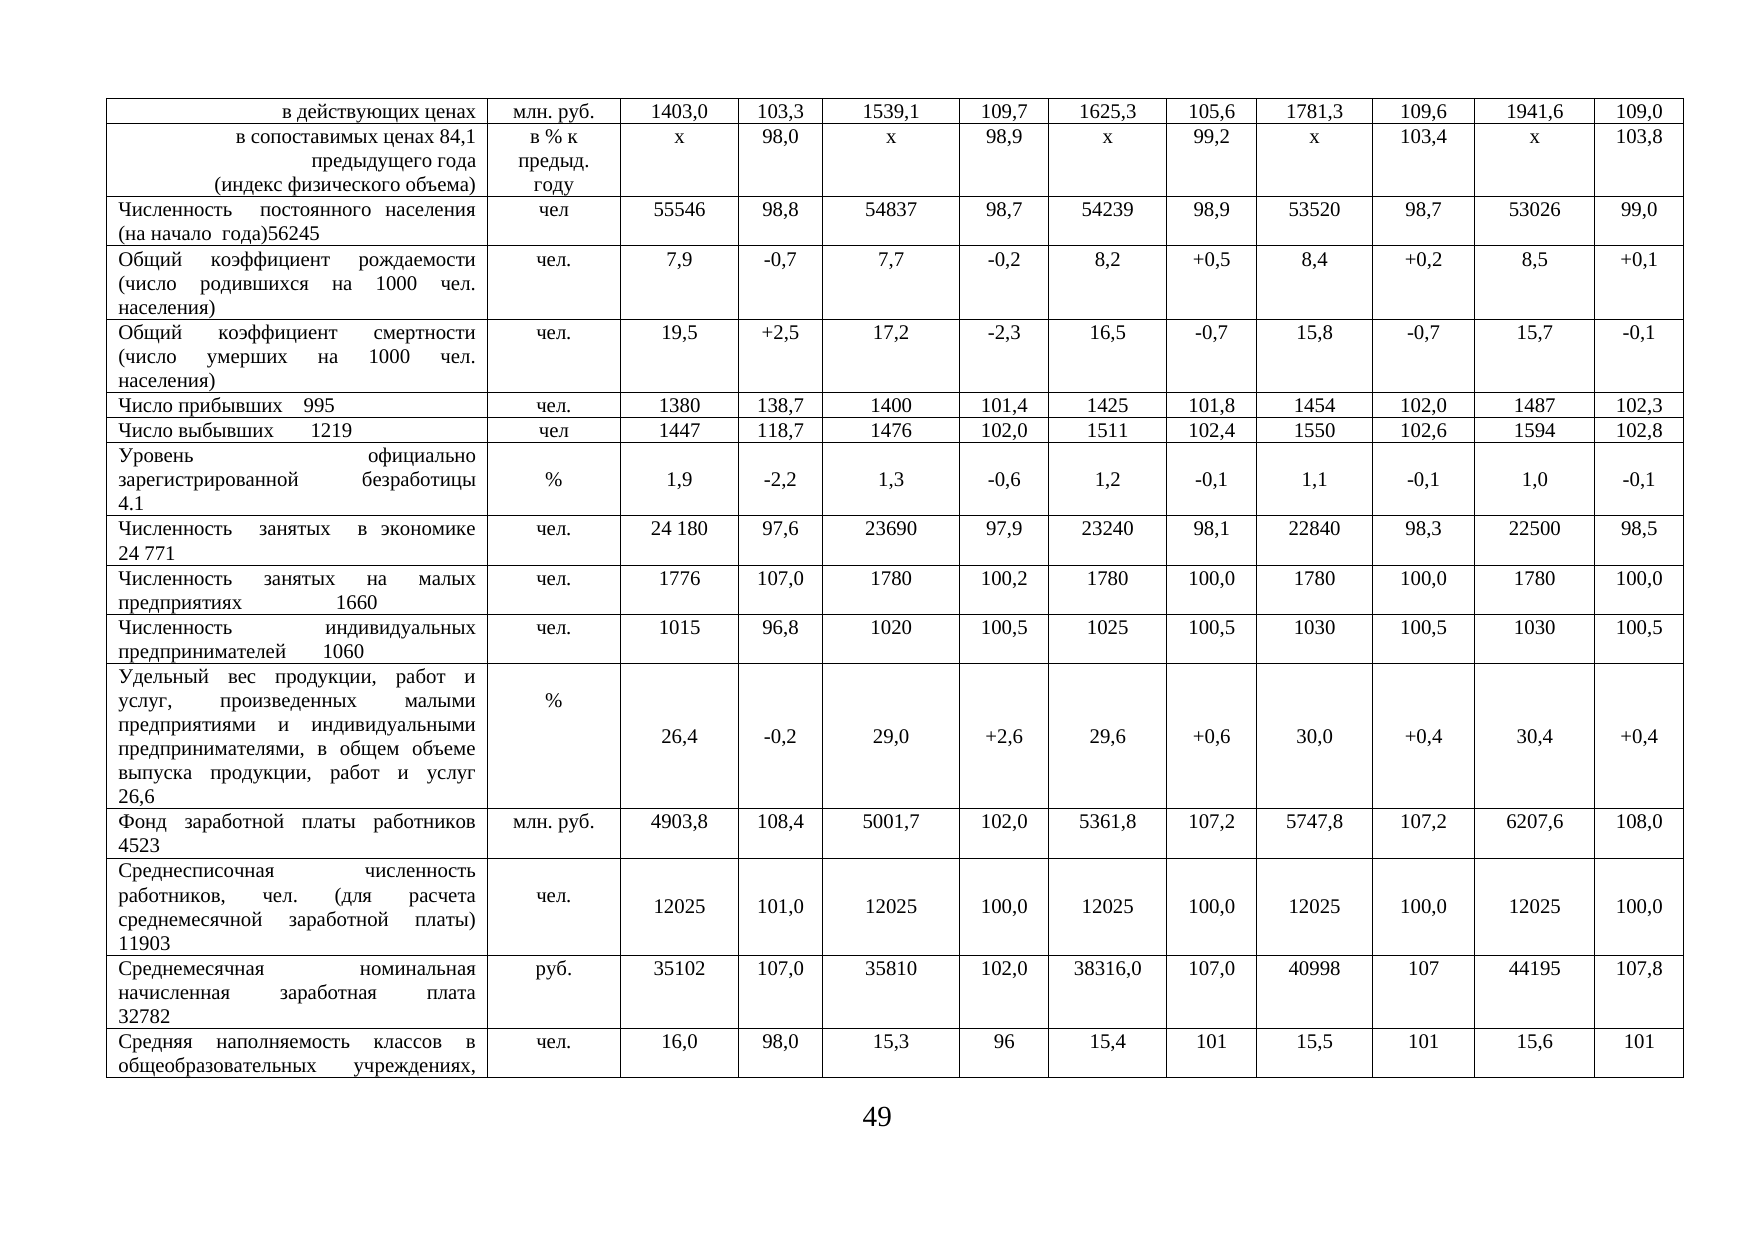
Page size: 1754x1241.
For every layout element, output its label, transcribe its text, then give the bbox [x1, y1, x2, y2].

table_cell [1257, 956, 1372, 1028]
table_cell Число прибывших 995 [107, 393, 487, 417]
table_cell +0,2 [1373, 246, 1474, 319]
table_cell 53026 [1475, 197, 1594, 245]
table_cell 107,2 [1373, 809, 1474, 857]
table_cell 103,4 [1373, 124, 1474, 196]
table_cell 100,0 [1167, 859, 1256, 955]
table_cell Среднесписочная численность работников, чел. (для расчета среднемесячной заработной платы) 11903 [107, 859, 487, 955]
table_cell в сопоставимых ценах 84,1 предыдущего года (индекс физического объема) [107, 124, 487, 196]
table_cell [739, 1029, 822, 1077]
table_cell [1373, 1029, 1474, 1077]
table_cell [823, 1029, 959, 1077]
table_cell 99,2 [1167, 124, 1256, 196]
table_cell 100,0 [1373, 859, 1474, 955]
table_cell 1030 [1257, 615, 1372, 663]
table_cell -0,1 [1595, 320, 1683, 392]
table_cell +0,1 [1595, 246, 1683, 319]
table_cell 100,5 [1167, 615, 1256, 663]
table_cell х [823, 124, 959, 196]
table_cell 107,2 [1167, 809, 1256, 857]
table_cell -0,7 [739, 246, 822, 319]
table_cell 53520 [1257, 197, 1372, 245]
table_cell 1403,0 [621, 99, 738, 123]
table_cell Численность занятых на малых предприятиях 1660 [107, 566, 487, 614]
table_cell 55546 [621, 197, 738, 245]
table_cell 98,7 [960, 197, 1048, 245]
table_cell 15,8 [1257, 320, 1372, 392]
table_cell % [488, 443, 620, 515]
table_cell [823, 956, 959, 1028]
table_cell 103,3 [739, 99, 822, 123]
table_cell 118,7 [739, 418, 822, 442]
table_cell 1487 [1475, 393, 1594, 417]
table_cell 102,3 [1595, 393, 1683, 417]
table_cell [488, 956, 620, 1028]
table_cell 5747,8 [1257, 809, 1372, 857]
table_cell чел [488, 197, 620, 245]
table_cell 30,0 [1257, 664, 1372, 808]
table_cell 108,0 [1595, 809, 1683, 857]
table_cell 99,0 [1595, 197, 1683, 245]
table_cell 100,0 [960, 859, 1048, 955]
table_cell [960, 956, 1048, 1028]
table_cell чел. [488, 320, 620, 392]
table_cell 6207,6 [1475, 809, 1594, 857]
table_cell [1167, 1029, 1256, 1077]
table_cell 1511 [1049, 418, 1166, 442]
table_cell 12025 [621, 859, 738, 955]
table_cell х [621, 124, 738, 196]
table_cell 101,8 [1167, 393, 1256, 417]
table_cell 1030 [1475, 615, 1594, 663]
table_cell 7,7 [823, 246, 959, 319]
table_cell 30,4 [1475, 664, 1594, 808]
table_cell 1539,1 [823, 99, 959, 123]
table_cell 12025 [1475, 859, 1594, 955]
table_cell -0,2 [739, 664, 822, 808]
table_cell 8,5 [1475, 246, 1594, 319]
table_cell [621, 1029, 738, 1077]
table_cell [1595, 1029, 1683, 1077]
table_cell 12025 [1049, 859, 1166, 955]
table_cell 29,6 [1049, 664, 1166, 808]
table_cell 1941,6 [1475, 99, 1594, 123]
table_cell Общий коэффициент рождаемости (число родившихся на 1000 чел. населения) [107, 246, 487, 319]
table_cell +0,4 [1595, 664, 1683, 808]
table_cell -0,2 [960, 246, 1048, 319]
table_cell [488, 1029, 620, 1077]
table_cell % [488, 664, 620, 808]
table_cell 109,0 [1595, 99, 1683, 123]
table_cell 98,5 [1595, 516, 1683, 564]
table_cell 1015 [621, 615, 738, 663]
table_cell Среднемесячная номинальная начисленная заработная плата 32782 [107, 956, 487, 1028]
table_cell 1780 [1049, 566, 1166, 614]
table_cell 98,9 [960, 124, 1048, 196]
table_cell -0,1 [1167, 443, 1256, 515]
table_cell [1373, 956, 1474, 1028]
table_cell 19,5 [621, 320, 738, 392]
table_cell 26,4 [621, 664, 738, 808]
table_cell 1020 [823, 615, 959, 663]
table_cell +0,4 [1373, 664, 1474, 808]
table_cell 12025 [1257, 859, 1372, 955]
table_cell 1550 [1257, 418, 1372, 442]
table_cell Фонд заработной платы работников 4523 [107, 809, 487, 857]
table_cell 16,5 [1049, 320, 1166, 392]
table_cell 102,0 [960, 418, 1048, 442]
table_cell чел. [488, 615, 620, 663]
table_cell +0,6 [1167, 664, 1256, 808]
table_cell 98,0 [739, 124, 822, 196]
table_cell 97,6 [739, 516, 822, 564]
table_cell 4903,8 [621, 809, 738, 857]
table_cell 100,0 [1595, 566, 1683, 614]
table_cell 29,0 [823, 664, 959, 808]
table_cell 22840 [1257, 516, 1372, 564]
table_cell 105,6 [1167, 99, 1256, 123]
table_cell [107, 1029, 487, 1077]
table_cell 1447 [621, 418, 738, 442]
table_cell 98,7 [1373, 197, 1474, 245]
table_cell +2,6 [960, 664, 1048, 808]
table_cell Число выбывших 1219 [107, 418, 487, 442]
table_cell Численность постоянного населения (на начало года)56245 [107, 197, 487, 245]
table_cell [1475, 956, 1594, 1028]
table_cell 96,8 [739, 615, 822, 663]
table_cell 1780 [1257, 566, 1372, 614]
table_cell 102,8 [1595, 418, 1683, 442]
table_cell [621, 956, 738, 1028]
table_cell 22500 [1475, 516, 1594, 564]
table_cell чел. [488, 566, 620, 614]
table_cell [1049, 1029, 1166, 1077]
table_cell 102,0 [1373, 393, 1474, 417]
table_cell 1454 [1257, 393, 1372, 417]
table_cell 100,0 [1595, 859, 1683, 955]
table_cell 1594 [1475, 418, 1594, 442]
table_cell млн. руб. [488, 809, 620, 857]
table_cell 98,3 [1373, 516, 1474, 564]
table_cell -0,7 [1167, 320, 1256, 392]
table_cell Численность индивидуальных предпринимателей 1060 [107, 615, 487, 663]
table_cell 101,0 [739, 859, 822, 955]
table_cell 1025 [1049, 615, 1166, 663]
table_cell 1780 [823, 566, 959, 614]
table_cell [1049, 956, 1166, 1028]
table_cell 1776 [621, 566, 738, 614]
table_cell 8,2 [1049, 246, 1166, 319]
table_cell 5361,8 [1049, 809, 1166, 857]
table_cell 107,0 [739, 566, 822, 614]
table_cell х [1257, 124, 1372, 196]
table_cell 97,9 [960, 516, 1048, 564]
table_cell 23690 [823, 516, 959, 564]
table_cell 100,0 [1167, 566, 1256, 614]
table_cell -0,6 [960, 443, 1048, 515]
table_cell 98,1 [1167, 516, 1256, 564]
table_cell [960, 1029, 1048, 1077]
table_cell -0,1 [1373, 443, 1474, 515]
table_cell 102,4 [1167, 418, 1256, 442]
table_cell 100,5 [1595, 615, 1683, 663]
table_cell 100,5 [960, 615, 1048, 663]
table_cell млн. руб. [488, 99, 620, 123]
table_cell 8,4 [1257, 246, 1372, 319]
table_cell 101,4 [960, 393, 1048, 417]
table_cell 103,8 [1595, 124, 1683, 196]
table_cell 54239 [1049, 197, 1166, 245]
table_cell -0,7 [1373, 320, 1474, 392]
table_cell Общий коэффициент смертности (число умерших на 1000 чел. населения) [107, 320, 487, 392]
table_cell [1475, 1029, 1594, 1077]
table_cell +0,5 [1167, 246, 1256, 319]
table_cell -2,3 [960, 320, 1048, 392]
table_cell Уровень официально зарегистрированной безработицы 4.1 [107, 443, 487, 515]
table_cell 98,9 [1167, 197, 1256, 245]
table_cell 5001,7 [823, 809, 959, 857]
table_cell 100,5 [1373, 615, 1474, 663]
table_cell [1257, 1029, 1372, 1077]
table_cell чел. [488, 246, 620, 319]
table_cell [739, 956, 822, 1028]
table_cell 102,0 [960, 809, 1048, 857]
table_cell х [1049, 124, 1166, 196]
table_cell 23240 [1049, 516, 1166, 564]
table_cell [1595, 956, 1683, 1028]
table_cell 1,0 [1475, 443, 1594, 515]
table_cell 1400 [823, 393, 959, 417]
table_cell в % к предыд. году [488, 124, 620, 196]
table_cell 138,7 [739, 393, 822, 417]
table_cell 1425 [1049, 393, 1166, 417]
table_cell 108,4 [739, 809, 822, 857]
table_cell 7,9 [621, 246, 738, 319]
table_cell 100,0 [1373, 566, 1474, 614]
table_cell -0,1 [1595, 443, 1683, 515]
table_cell 54837 [823, 197, 959, 245]
table_cell чел. [488, 393, 620, 417]
table_cell 1476 [823, 418, 959, 442]
table_cell 24 180 [621, 516, 738, 564]
table_cell 1,2 [1049, 443, 1166, 515]
table_cell 109,6 [1373, 99, 1474, 123]
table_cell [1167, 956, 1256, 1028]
table_cell х [1475, 124, 1594, 196]
table_cell 98,8 [739, 197, 822, 245]
table_cell 100,2 [960, 566, 1048, 614]
table_cell 109,7 [960, 99, 1048, 123]
table_cell чел. [488, 859, 620, 955]
table_cell 1380 [621, 393, 738, 417]
table_cell 17,2 [823, 320, 959, 392]
table_cell 1625,3 [1049, 99, 1166, 123]
table_cell -2,2 [739, 443, 822, 515]
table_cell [107, 99, 487, 123]
table_cell 15,7 [1475, 320, 1594, 392]
table_cell 12025 [823, 859, 959, 955]
table_cell чел [488, 418, 620, 442]
table_cell 1,1 [1257, 443, 1372, 515]
table_cell Численность занятых в экономике 24 771 [107, 516, 487, 564]
table_cell 1,3 [823, 443, 959, 515]
table_cell 1781,3 [1257, 99, 1372, 123]
table_cell +2,5 [739, 320, 822, 392]
table_cell 102,6 [1373, 418, 1474, 442]
table_cell 1,9 [621, 443, 738, 515]
table_cell чел. [488, 516, 620, 564]
table_cell Удельный вес продукции, работ и услуг, произведенных малыми предприятиями и индивидуальными предпринимателями, в общем объеме выпуска продукции, работ и услуг 26,6 [107, 664, 487, 808]
table_cell 1780 [1475, 566, 1594, 614]
